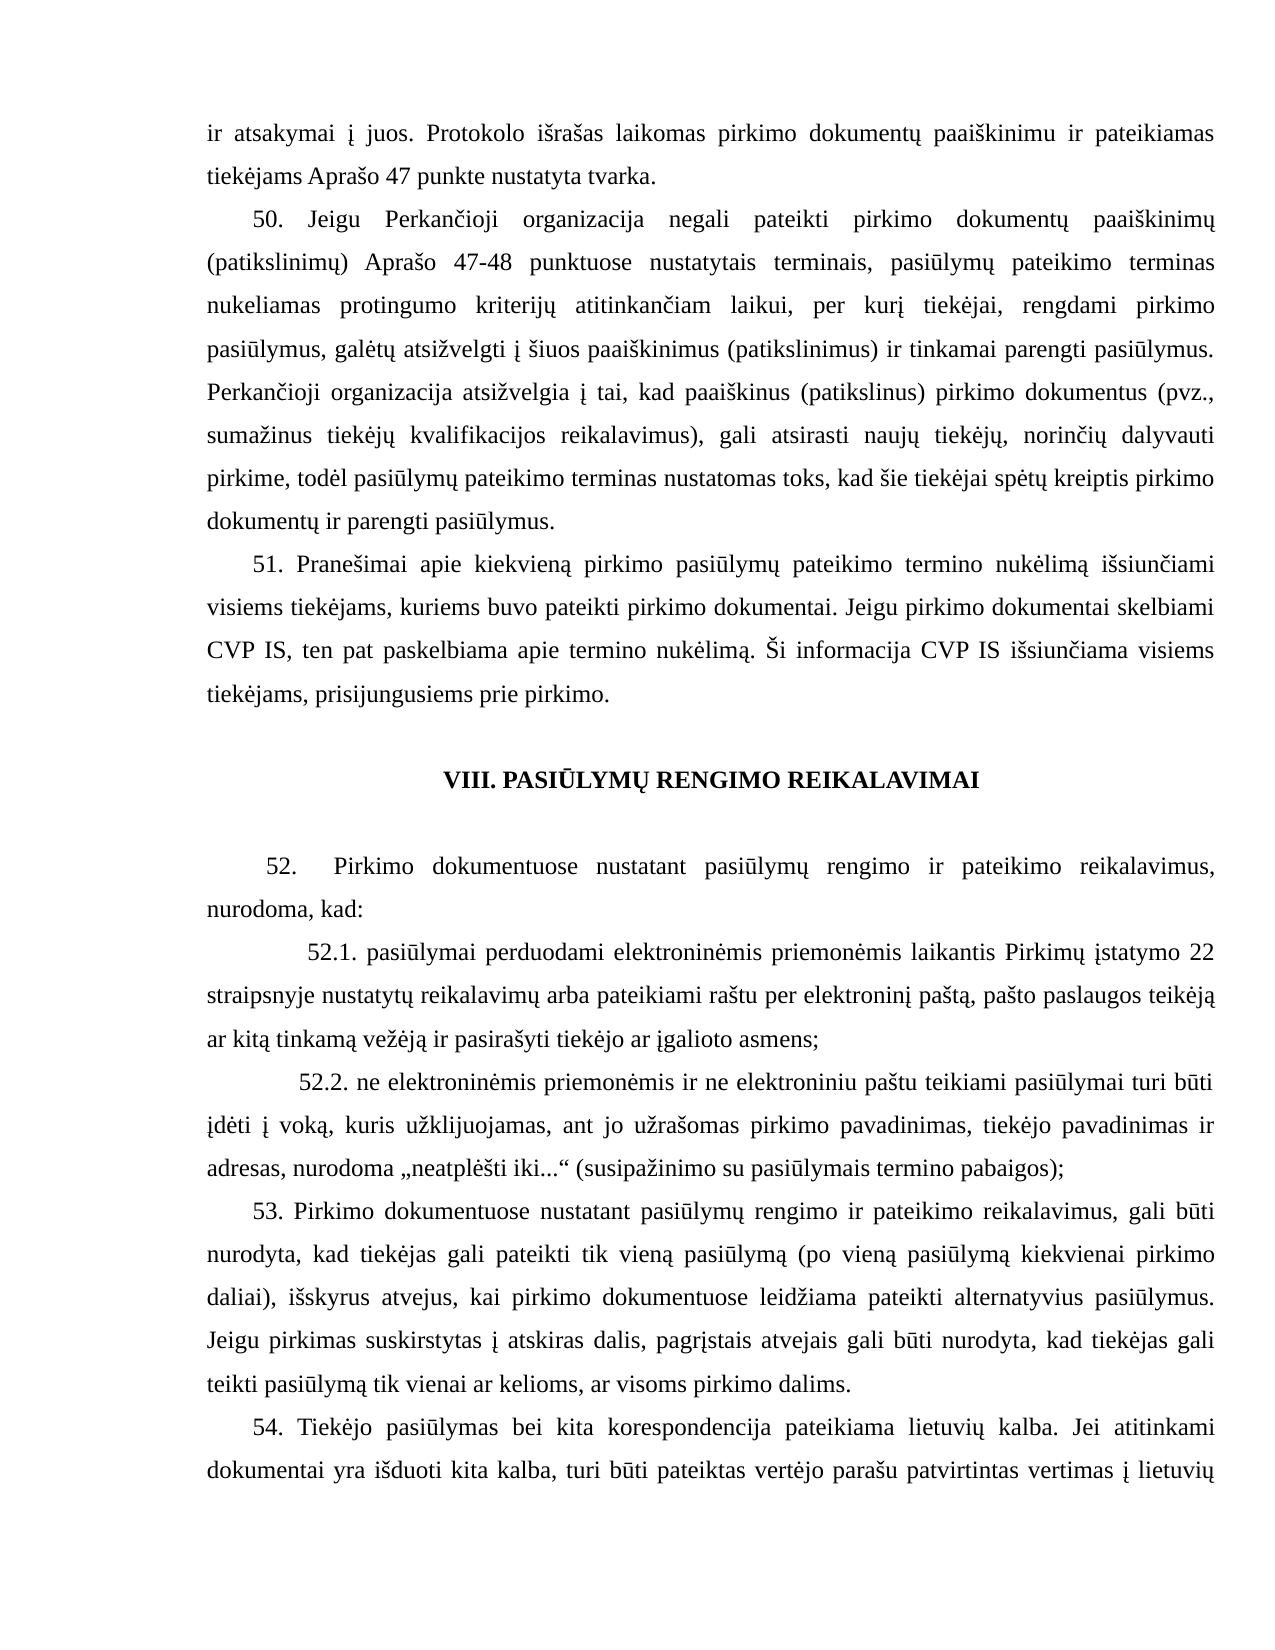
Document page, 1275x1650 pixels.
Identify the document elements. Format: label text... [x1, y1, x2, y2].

text 52. Pirkimo dokumentuose nustatant pasiūlymų rengimo ir pateikimo reikalavimus, nurodoma, kad: [207, 851, 1216, 923]
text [207, 1412, 1216, 1484]
text VIII. PASIŪLYMŲ RENGIMO REIKALAVIMAI [207, 765, 1216, 794]
text 53. Pirkimo dokumentuose nustatant pasiūlymų rengimo ir pateikimo reikalavimus, gali būti nurodyta, kad tiekėjas gali pateikti tik vieną pasiūlymą (po vieną pasiūlymą kiekvienai pirkimo daliai), išskyrus atvejus, kai pirkimo dokumentuose leidžiama pateikti alternatyvius pasiūlymus. Jeigu pirkimas suskirstytas į atskiras dalis, pagrįstais atvejais gali būti nurodyta, kad tiekėjas gali teikti pasiūlymą tik vienai ar kelioms, ar visoms pirkimo dalims. [207, 1196, 1216, 1397]
text 51. Pranešimai apie kiekvieną pirkimo pasiūlymų pateikimo termino nukėlimą išsiunčiami visiems tiekėjams, kuriems buvo pateikti pirkimo dokumentai. Jeigu pirkimo dokumentai skelbiami CVP IS, ten pat paskelbiama apie termino nukėlimą. Ši informacija CVP IS išsiunčiama visiems tiekėjams, prisijungusiems prie pirkimo. [207, 549, 1216, 707]
text 50. Jeigu Perkančioji organizacija negali pateikti pirkimo dokumentų paaiškinimų (patikslinimų) Aprašo 47-48 punktuose nustatytais terminais, pasiūlymų pateikimo terminas nukeliamas protingumo kriterijų atitinkančiam laikui, per kurį tiekėjai, rengdami pirkimo pasiūlymus, galėtų atsižvelgti į šiuos paaiškinimus (patikslinimus) ir tinkamai parengti pasiūlymus. Perkančioji organizacija atsižvelgia į tai, kad paaiškinus (patikslinus) pirkimo dokumentus (pvz., sumažinus tiekėjų kvalifikacijos reikalavimus), gali atsirasti naujų tiekėjų, norinčių dalyvauti pirkime, todėl pasiūlymų pateikimo terminas nustatomas toks, kad šie tiekėjai spėtų kreiptis pirkimo dokumentų ir parengti pasiūlymus. [207, 204, 1216, 535]
text 52.2. ne elektroninėmis priemonėmis ir ne elektroniniu paštu teikiami pasiūlymai turi būti įdėti į voką, kuris užklijuojamas, ant jo užrašomas pirkimo pavadinimas, tiekėjo pavadinimas ir adresas, nurodoma „neatplėšti iki...“ (susipažinimo su pasiūlymais termino pabaigos); [207, 1067, 1216, 1182]
text 52.1. pasiūlymai perduodami elektroninėmis priemonėmis laikantis Pirkimų įstatymo 22 straipsnyje nustatytų reikalavimų arba pateikiami raštu per elektroninį paštą, pašto paslaugos teikėją ar kitą tinkamą vežėją ir pasirašyti tiekėjo ar įgalioto asmens; [207, 937, 1216, 1052]
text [207, 118, 1216, 190]
